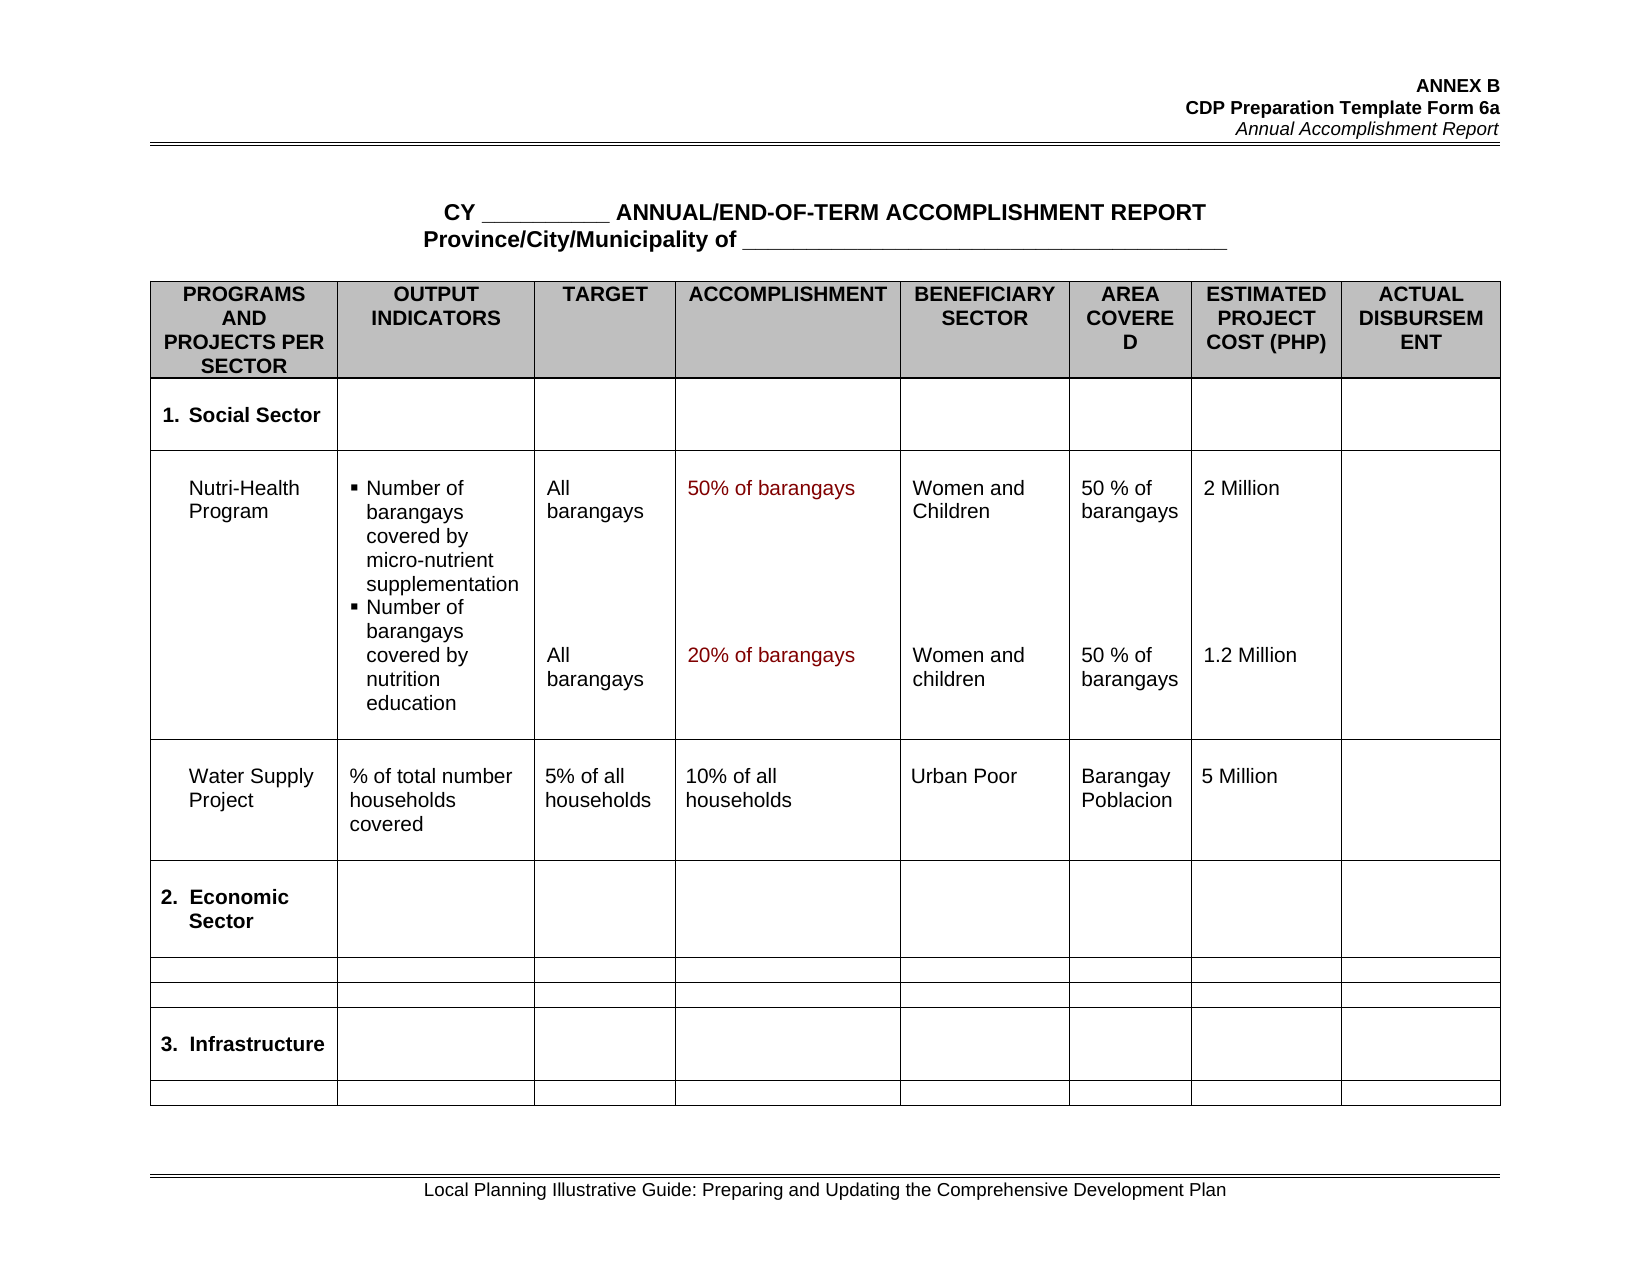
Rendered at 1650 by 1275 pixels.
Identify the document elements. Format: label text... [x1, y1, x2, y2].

table_cell [535, 1081, 675, 1105]
table_cell [151, 983, 337, 1007]
table_cell 10% of all households [676, 740, 900, 860]
table_cell [1342, 983, 1500, 1007]
table_cell Women and Children Women and children [901, 451, 1069, 739]
table_cell 50% of barangays 20% of barangays [676, 451, 900, 739]
table_cell [338, 958, 534, 982]
table_header PROGRAMS AND PROJECTS PER SECTOR [151, 282, 337, 377]
table_cell 2. Economic Sector [151, 861, 337, 957]
table_cell [535, 1008, 675, 1080]
table_cell Urban Poor [901, 740, 1069, 860]
table_cell [338, 983, 534, 1007]
table_cell [151, 958, 337, 982]
table_cell Number of barangays covered by micro-nutrient supplementation Number of barangays covered by nutrition education [338, 451, 534, 739]
table_header ACCOMPLISHMENT [676, 282, 900, 377]
table_cell Social Sector [151, 379, 337, 450]
table_cell [1342, 861, 1500, 957]
table_cell [676, 1008, 900, 1080]
table_cell All barangays All barangays [535, 451, 675, 739]
table_cell [338, 379, 534, 450]
table_cell [1342, 379, 1500, 450]
table_cell [901, 1008, 1069, 1080]
table_cell 5% of all households [535, 740, 675, 860]
table_cell [1342, 1008, 1500, 1080]
table_cell 3. Infrastructure [151, 1008, 337, 1080]
table_cell [1192, 958, 1341, 982]
table_cell [1070, 1008, 1191, 1080]
table_cell 2 Million 1.2 Million [1192, 451, 1341, 739]
table_cell [901, 958, 1069, 982]
table_cell [338, 1008, 534, 1080]
table_header TARGET [535, 282, 675, 377]
table_cell [1070, 1081, 1191, 1105]
table_cell [338, 1081, 534, 1105]
table_cell Water Supply Project [151, 740, 337, 860]
table_cell [1070, 379, 1191, 450]
table_cell [338, 861, 534, 957]
table_cell Nutri-Health Program [151, 451, 337, 739]
table_cell [1192, 861, 1341, 957]
table_cell [676, 1081, 900, 1105]
table_cell [1342, 1081, 1500, 1105]
table_cell [1192, 1081, 1341, 1105]
text CY __________ ANNUAL/END-OF-TERM ACCOMPLISHMENT REPORT [150, 199, 1500, 226]
table_cell [1192, 379, 1341, 450]
table_cell [1342, 958, 1500, 982]
table_cell [535, 861, 675, 957]
text Province/City/Municipality of ______________________________________ [150, 226, 1500, 252]
table_header OUTPUT INDICATORS [338, 282, 534, 377]
table_cell 5 Million [1192, 740, 1341, 860]
table_cell [1342, 451, 1500, 739]
table_header ACTUAL DISBURSEMENT [1342, 282, 1500, 377]
table_cell [676, 379, 900, 450]
table_cell [901, 983, 1069, 1007]
table_cell [901, 861, 1069, 957]
table_header BENEFICIARY SECTOR [901, 282, 1069, 377]
table_cell [151, 1081, 337, 1105]
table_cell [1070, 958, 1191, 982]
table_cell [1342, 740, 1500, 860]
table_cell [1192, 1008, 1341, 1080]
table_cell [535, 958, 675, 982]
table_header AREA COVERED [1070, 282, 1191, 377]
table_cell [901, 1081, 1069, 1105]
table_cell [535, 983, 675, 1007]
table_cell [676, 861, 900, 957]
table_cell [676, 958, 900, 982]
table_cell 50 % of barangays 50 % of barangays [1070, 451, 1191, 739]
table_cell % of total number households covered [338, 740, 534, 860]
table_header ESTIMATED PROJECT COST (PHP) [1192, 282, 1341, 377]
table_cell [676, 983, 900, 1007]
table_cell [535, 379, 675, 450]
table_cell [1070, 861, 1191, 957]
table_cell Barangay Poblacion [1070, 740, 1191, 860]
table_cell [1192, 983, 1341, 1007]
table_cell [901, 379, 1069, 450]
table_cell [1070, 983, 1191, 1007]
